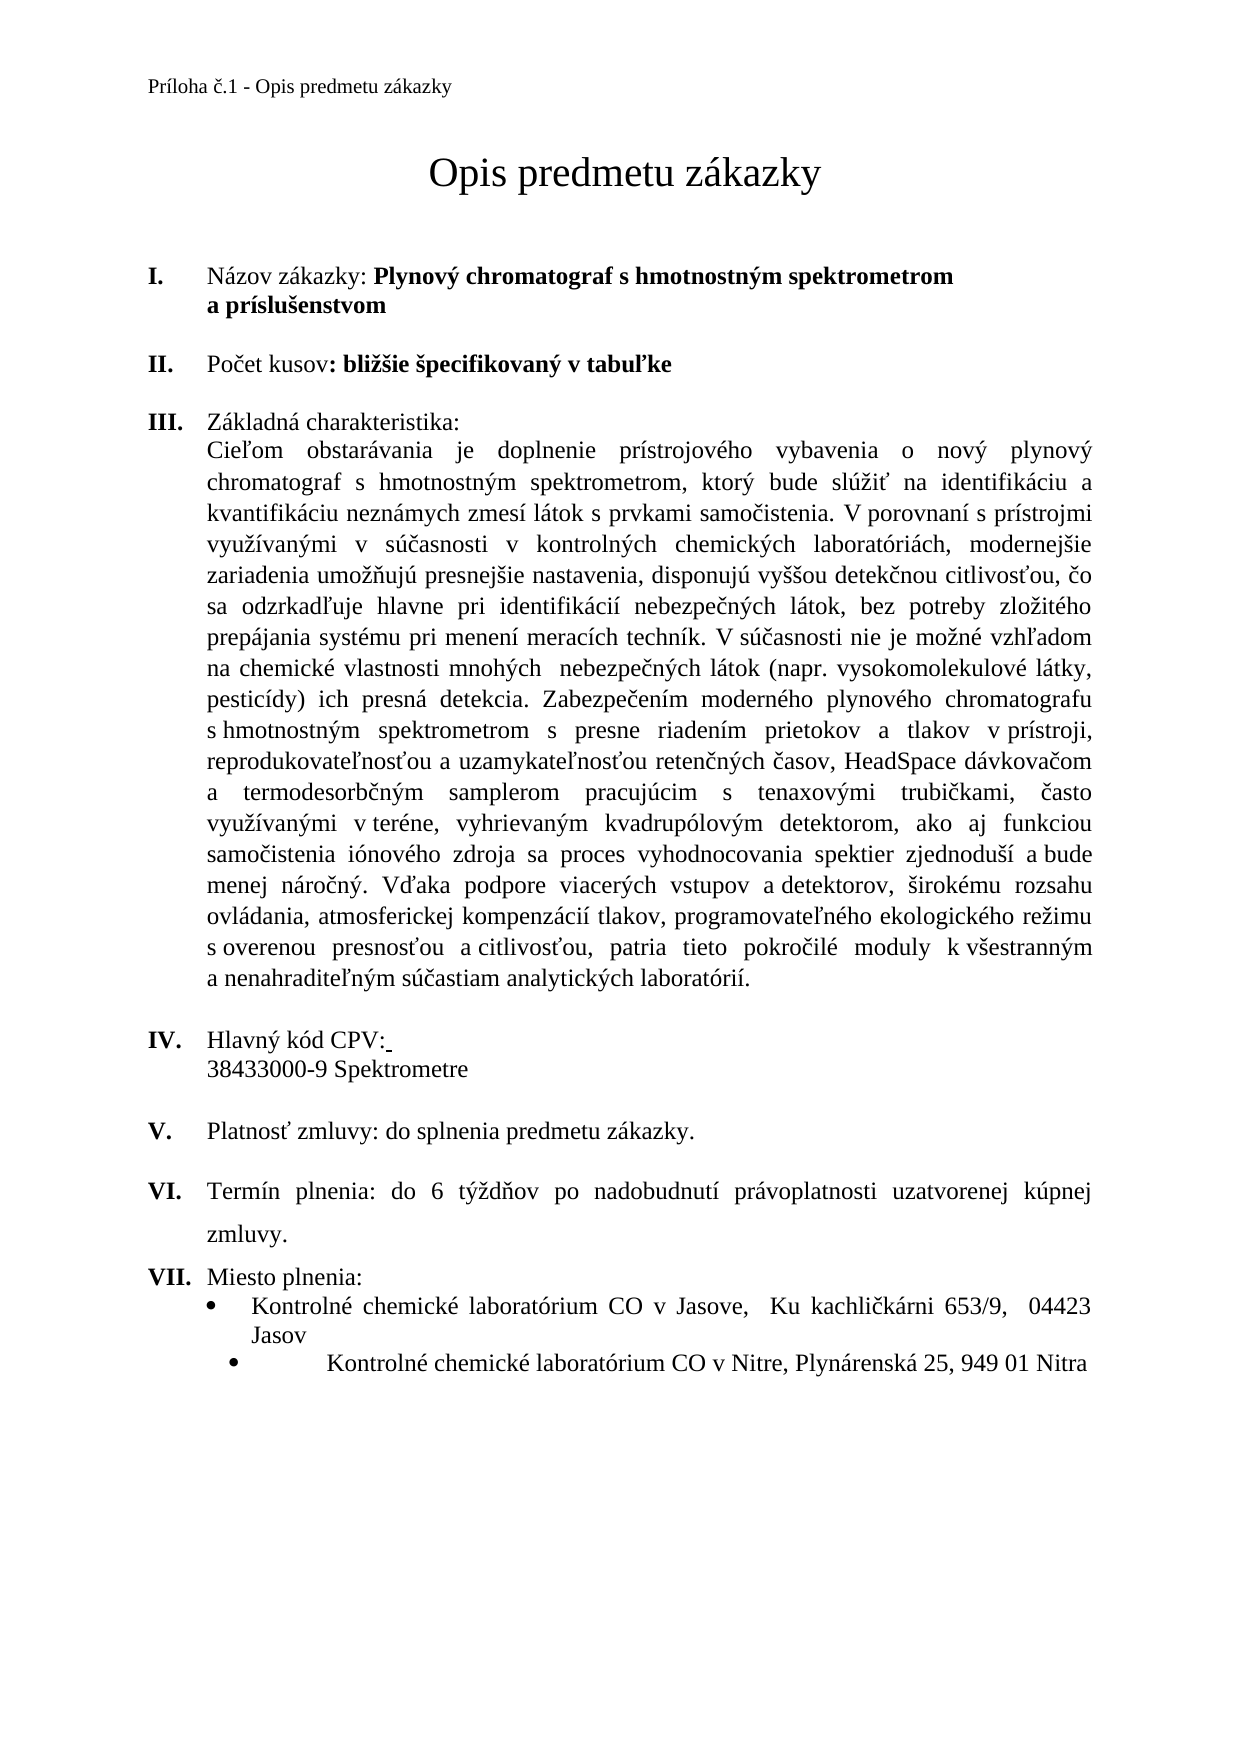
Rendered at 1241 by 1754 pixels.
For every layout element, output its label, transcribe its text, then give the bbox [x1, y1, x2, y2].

list Kontrolné chemické laboratórium CO v Jasove, Ku kachličkárni 653/9, 04423 Jasov [207, 1291, 1093, 1348]
text Cieľom obstarávania je doplnenie prístrojového vybavenia o nový plynový chromatograf s hmotnostným spektrometrom, ktorý bude slúžiť na identifikáciu a kvantifikáciu neznámych zmesí látok s prvkami samočistenia. V porovnaní s prístrojmi využívanými v súčasnosti v kontrolných chemických laboratóriách, modernejšie zariadenia umožňujú presnejšie nastavenia, disponujú vyššou detekčnou citlivosťou, čo sa odzrkadľuje hlavne pri identifikácií nebezpečných látok, bez potreby zložitého prepájania systému pri menení meracích techník. V súčasnosti nie je možné vzhľadom na chemické vlastnosti mnohých nebezpečných látok (napr. vysokomolekulové látky, pesticídy) ich presná detekcia. Zabezpečením moderného plynového chromatografu s hmotnostným spektrometrom s presne riadením prietokov a tlakov v prístroji, reprodukovateľnosťou a uzamykateľnosťou retenčných časov, HeadSpace dávkovačom a termodesorbčným samplerom pracujúcim s tenaxovými trubičkami, často využívanými v teréne, vyhrievaným kvadrupólovým detektorom, ako aj funkciou samočistenia iónového zdroja sa proces vyhodnocovania spektier zjednoduší a bude menej náročný. Vďaka podpore viacerých vstupov a detektorov, širokému rozsahu ovládania, atmosferickej kompenzácií tlakov, programovateľného ekologického režimu s overenou presnosťou a citlivosťou, patria tieto pokročilé moduly k všestranným a nenahraditeľným súčastiam analytických laboratórií. [207, 436, 1093, 992]
text Opis predmetu zákazky [428, 148, 1093, 196]
list Termín plnenia: do 6 týždňov po nadobudnutí právoplatnosti uzatvorenej kúpnej zmluvy. [148, 1176, 1093, 1248]
list Názov zákazky: Plynový chromatograf s hmotnostným spektrometrom a príslušenstvom [148, 261, 1093, 318]
list Platnosť zmluvy: do splnenia predmetu zákazky. [148, 1116, 1093, 1145]
list Kontrolné chemické laboratórium CO v Nitre, Plynárenská 25, 949 01 Nitra [223, 1348, 1093, 1377]
list Základná charakteristika: [148, 407, 1093, 436]
list Hlavný kód CPV: [148, 1025, 1093, 1054]
list Miesto plnenia: [148, 1262, 1093, 1291]
list Počet kusov: bližšie špecifikovaný v tabuľke [148, 349, 1093, 378]
text 38433000-9 Spektrometre [148, 1054, 1093, 1083]
